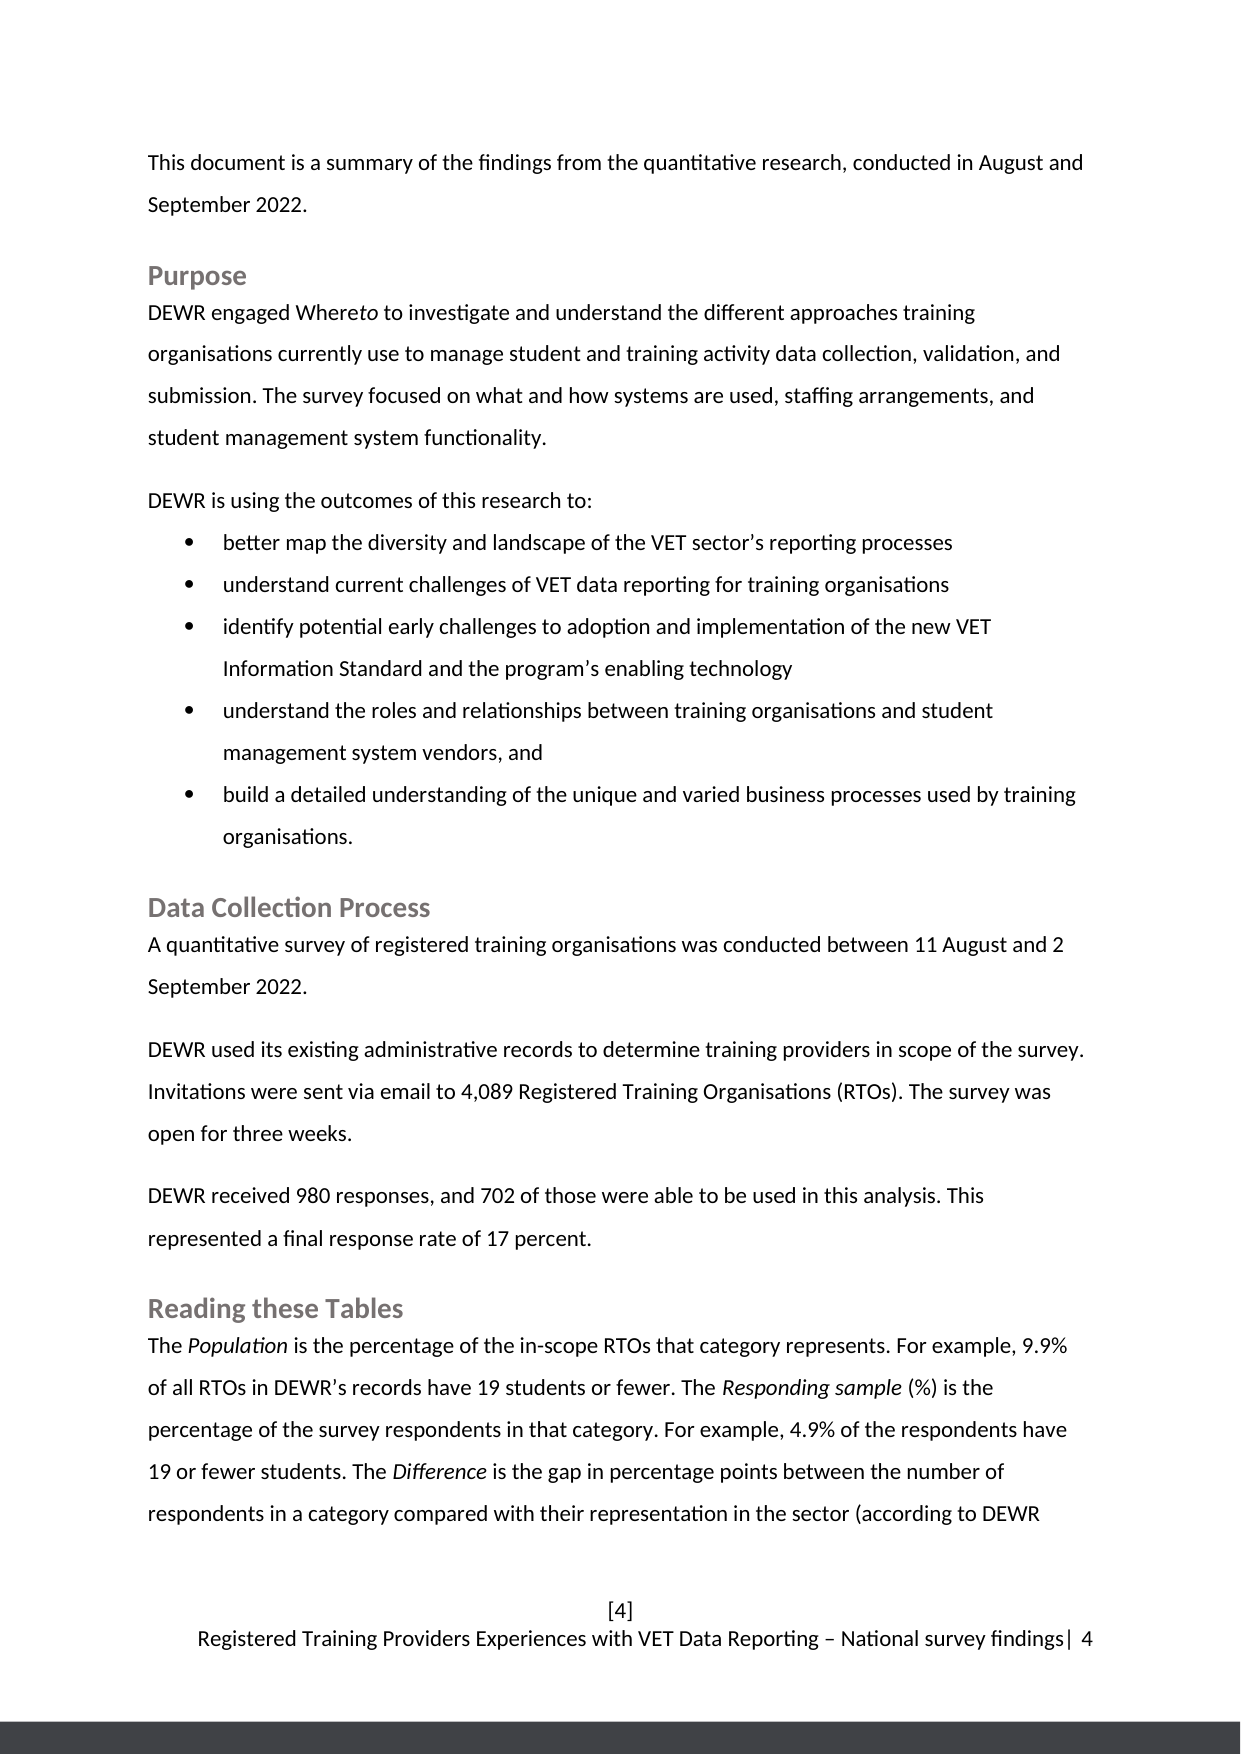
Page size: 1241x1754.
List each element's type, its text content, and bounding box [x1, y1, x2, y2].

list identify potential early challenges to adoption and implementation of the new VET Information Standard and the program’s enabling technology [185, 612, 1092, 682]
text This document is a summary of the findings from the quantitative research, conducted in August and September 2022. [148, 148, 1092, 218]
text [148, 1332, 1092, 1527]
list better map the diversity and landscape of the VET sector’s reporting processes [185, 528, 1092, 556]
text DEWR is using the outcomes of this research to: [148, 486, 1092, 514]
text DEWR received 980 responses, and 702 of those were able to be used in this analysis. This represented a final response rate of 17 percent. [148, 1182, 1092, 1252]
text DEWR engaged Whereto to investigate and understand the different approaches training organisations currently use to manage student and training activity data collection, validation, and submission. The survey focused on what and how systems are used, staffing arrangements, and student management system functionality. [148, 298, 1092, 452]
list build a detailed understanding of the unique and varied business processes used by training organisations. [185, 780, 1092, 850]
subtitle Data Collection Process [148, 889, 1092, 925]
text A quantitative survey of registered training organisations was conducted between 11 August and 2 September 2022. [148, 930, 1092, 1000]
subtitle Purpose [148, 257, 1092, 292]
list understand the roles and relationships between training organisations and student management system vendors, and [185, 696, 1092, 766]
list understand current challenges of VET data reporting for training organisations [185, 570, 1092, 598]
text DEWR used its existing administrative records to determine training providers in scope of the survey. Invitations were sent via email to 4,089 Registered Training Organisations (RTOs). The survey was open for three weeks. [148, 1035, 1092, 1147]
subtitle Reading these Tables [148, 1291, 1092, 1326]
